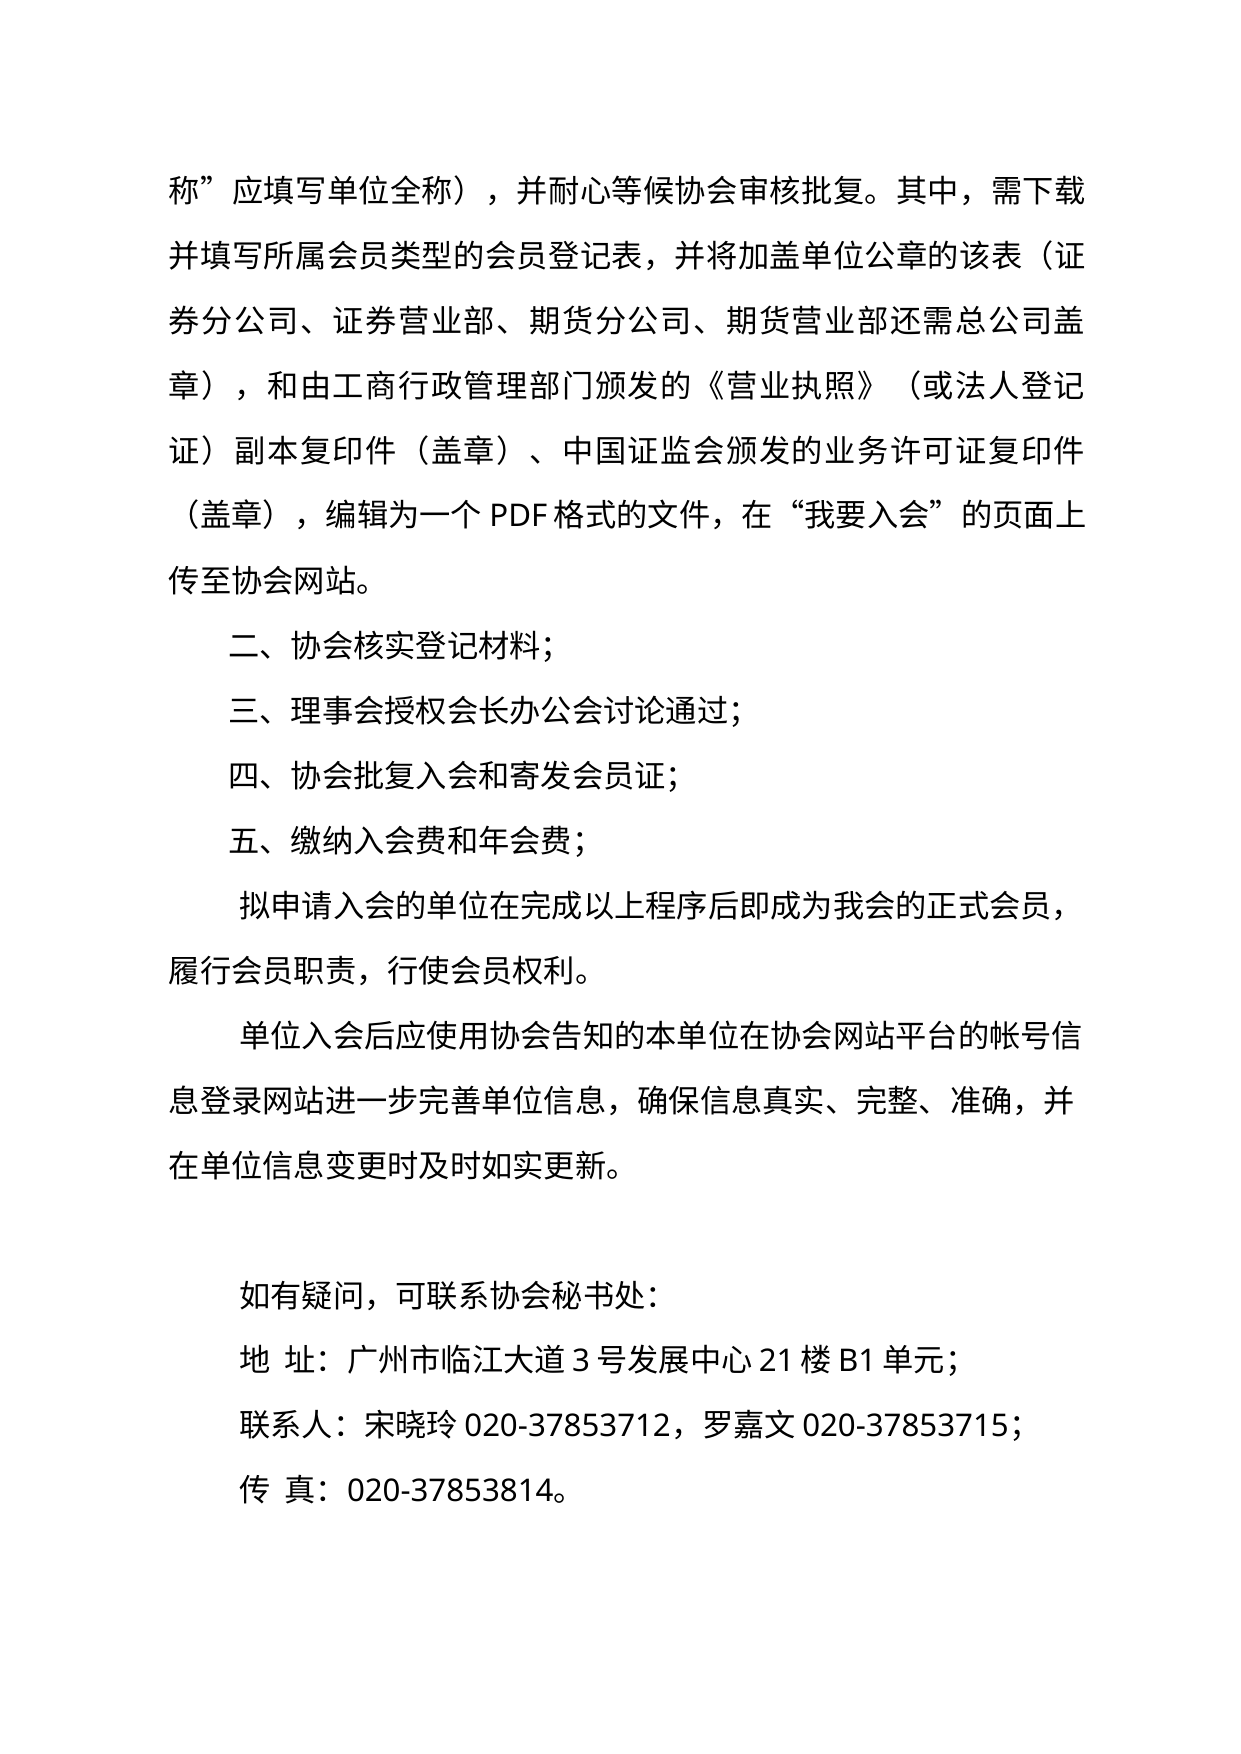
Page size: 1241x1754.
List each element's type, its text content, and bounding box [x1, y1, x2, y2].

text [169, 156, 1087, 611]
text 地 址：广州市临江大道3号发展中心21楼B1单元； [169, 1326, 1087, 1391]
text 单位入会后应使用协会告知的本单位在协会网站平台的帐号信息登录网站进一步完善单位信息，确保信息真实、完整、准确，并在单位信息变更时及时如实更新。 [169, 1001, 1087, 1196]
text 传 真：020-37853814。 [169, 1456, 1087, 1521]
text 四、协会批复入会和寄发会员证； [169, 741, 1087, 806]
text 联系人：宋晓玲020-37853712，罗嘉文020-37853715； [169, 1391, 1087, 1456]
text 拟申请入会的单位在完成以上程序后即成为我会的正式会员，履行会员职责，行使会员权利。 [169, 871, 1087, 1001]
text 二、协会核实登记材料； [169, 611, 1087, 676]
text 三、理事会授权会长办公会讨论通过； [169, 676, 1087, 741]
text 如有疑问，可联系协会秘书处： [169, 1261, 1087, 1326]
text 五、缴纳入会费和年会费； [169, 806, 1087, 871]
